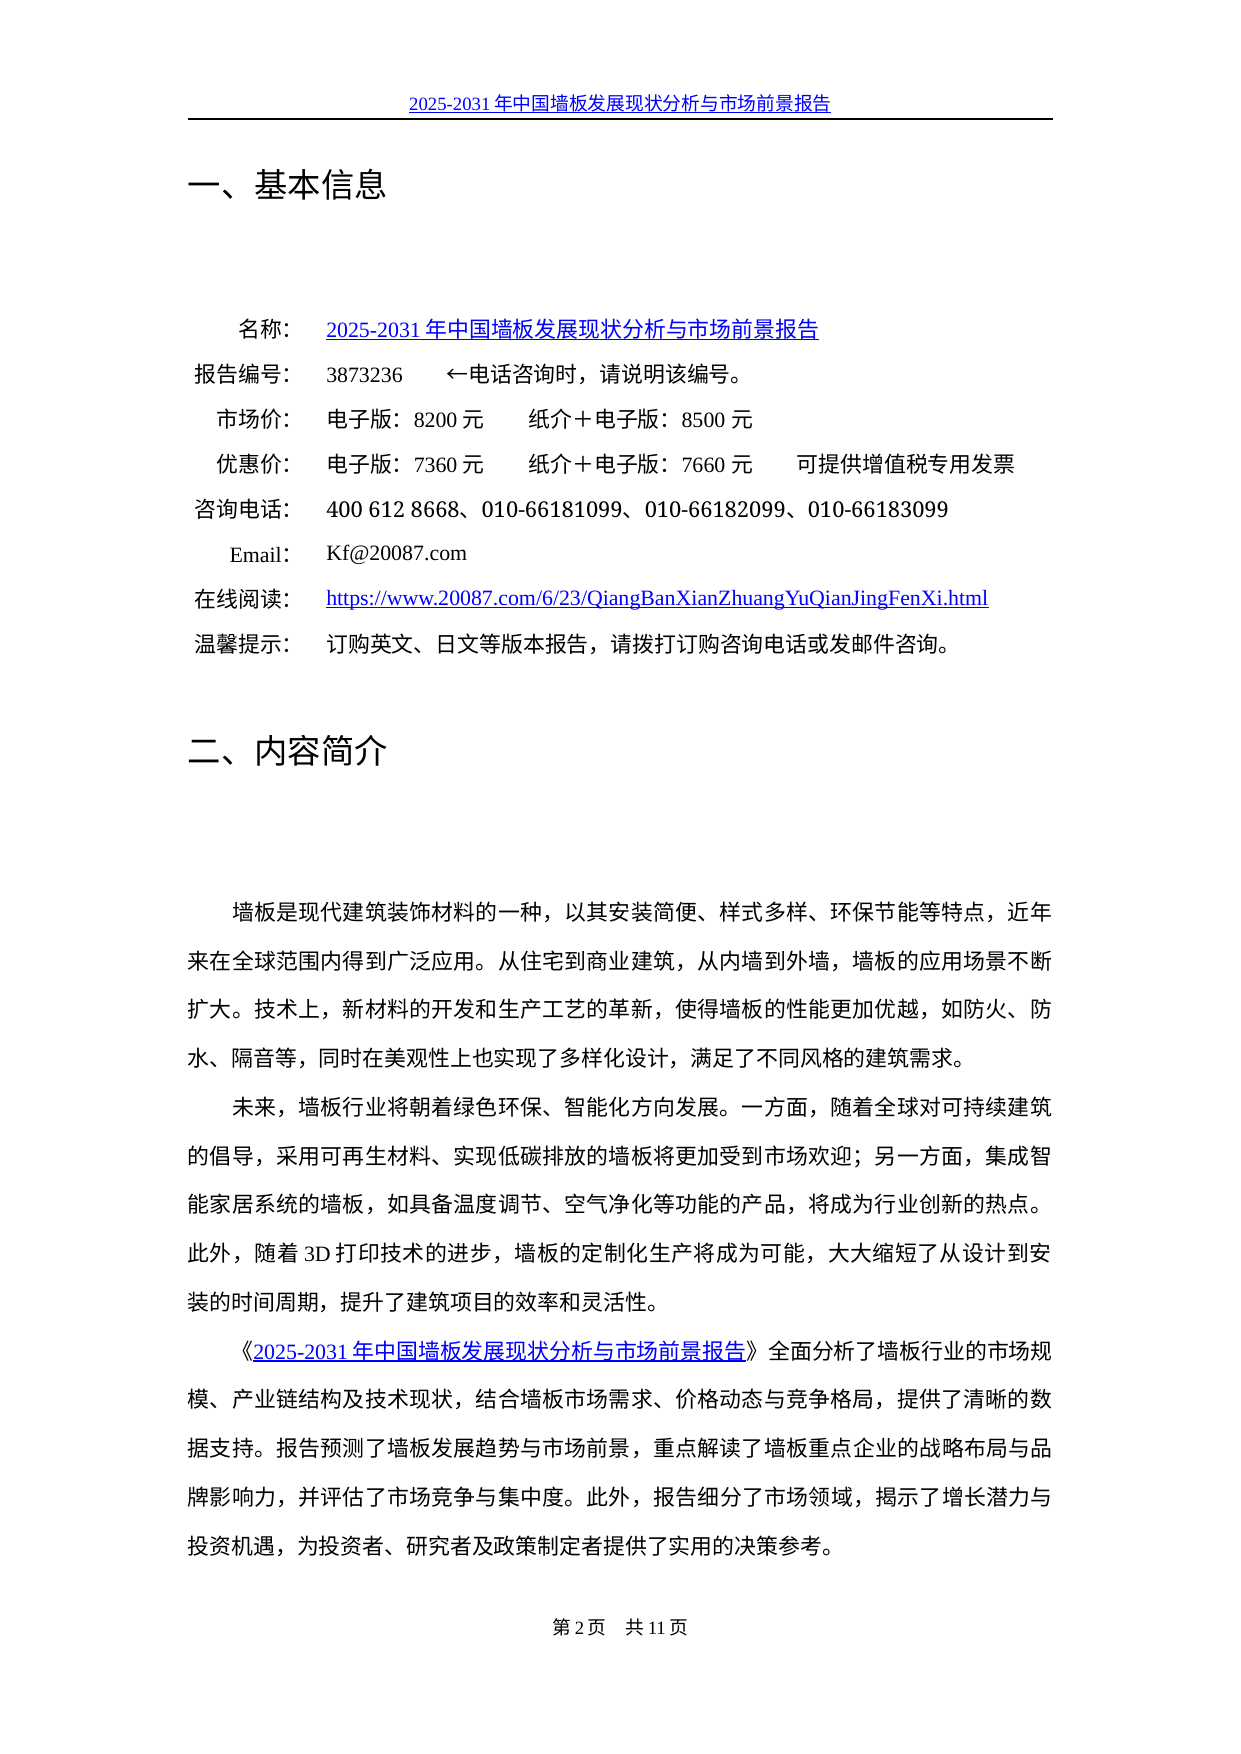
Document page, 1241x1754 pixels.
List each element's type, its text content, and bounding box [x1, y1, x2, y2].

title 一、基本信息 [187, 150, 1053, 215]
table_cell 订购英文、日文等版本报告，请拨打订购咨询电话或发邮件咨询。 [315, 627, 1073, 672]
table_cell 400 612 8668、010-66181099、010-66182099、010-66183099 [315, 492, 1073, 537]
table_cell [315, 582, 1073, 627]
table_cell 3873236 ←电话咨询时，请说明该编号。 [315, 357, 1073, 402]
table_cell 咨询电话： [167, 492, 315, 537]
table_cell Email： [167, 537, 315, 582]
table_cell 电子版：7360 元 纸介＋电子版：7660 元 可提供增值税专用发票 [315, 447, 1073, 492]
table_cell 温馨提示： [167, 627, 315, 672]
table_header 2025-2031年中国墙板发展现状分析与市场前景报告 [315, 312, 1073, 357]
table_cell 报告编号： [167, 357, 315, 402]
table_cell Kf@20087.com [315, 537, 1073, 582]
table_header 名称： [167, 312, 315, 357]
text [187, 894, 1053, 1561]
table_cell 优惠价： [167, 447, 315, 492]
title 二、内容简介 [187, 717, 1053, 782]
table_cell 在线阅读： [167, 582, 315, 627]
table_cell 市场价： [167, 402, 315, 447]
table_cell 电子版：8200 元 纸介＋电子版：8500 元 [315, 402, 1073, 447]
